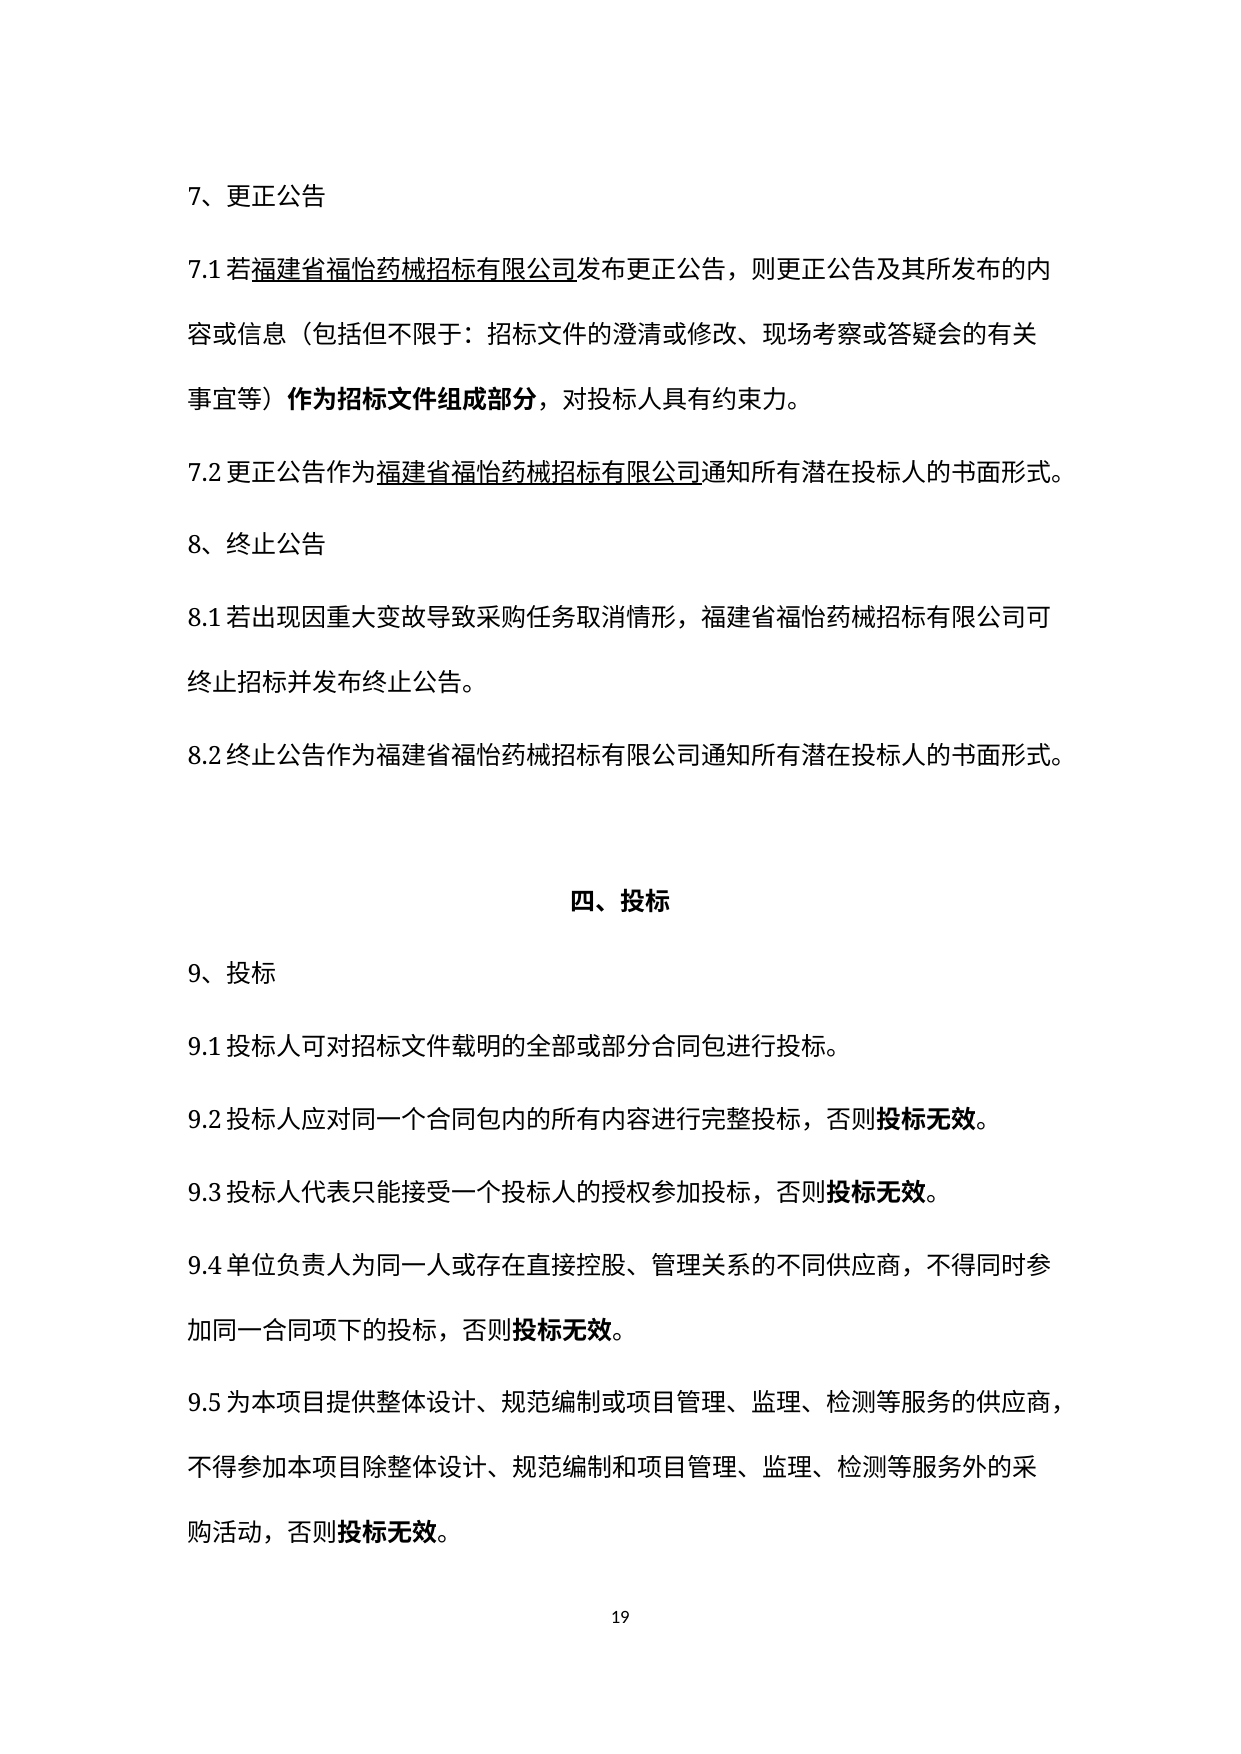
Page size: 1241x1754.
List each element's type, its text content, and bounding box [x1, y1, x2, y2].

text 8.2终止公告作为福建省福怡药械招标有限公司通知所有潜在投标人的书面形式。 [187, 721, 1053, 786]
text 8、终止公告 [187, 510, 1053, 575]
text 9.5为本项目提供整体设计、规范编制或项目管理、监理、检测等服务的供应商，不得参加本项目除整体设计、规范编制和项目管理、监理、检测等服务外的采购活动，否则投标无效。 [187, 1368, 1053, 1563]
text 8.1若出现因重大变故导致采购任务取消情形，福建省福怡药械招标有限公司可终止招标并发布终止公告。 [187, 583, 1053, 713]
text 7、更正公告 [187, 162, 1053, 227]
text 9.4单位负责人为同一人或存在直接控股、管理关系的不同供应商，不得同时参加同一合同项下的投标，否则投标无效。 [187, 1231, 1053, 1361]
text 四、投标 [187, 867, 1053, 932]
text 9.3投标人代表只能接受一个投标人的授权参加投标，否则投标无效。 [187, 1158, 1053, 1223]
text 7.2更正公告作为福建省福怡药械招标有限公司通知所有潜在投标人的书面形式。 [187, 438, 1053, 503]
text 9.1投标人可对招标文件载明的全部或部分合同包进行投标。 [187, 1012, 1053, 1077]
text 7.1若福建省福怡药械招标有限公司发布更正公告，则更正公告及其所发布的内容或信息（包括但不限于：招标文件的澄清或修改、现场考察或答疑会的有关事宜等）作为招标文件组成部分，对投标人具有约束力。 [187, 235, 1053, 430]
text 9、投标 [187, 939, 1053, 1004]
text 9.2投标人应对同一个合同包内的所有内容进行完整投标，否则投标无效。 [187, 1085, 1053, 1150]
